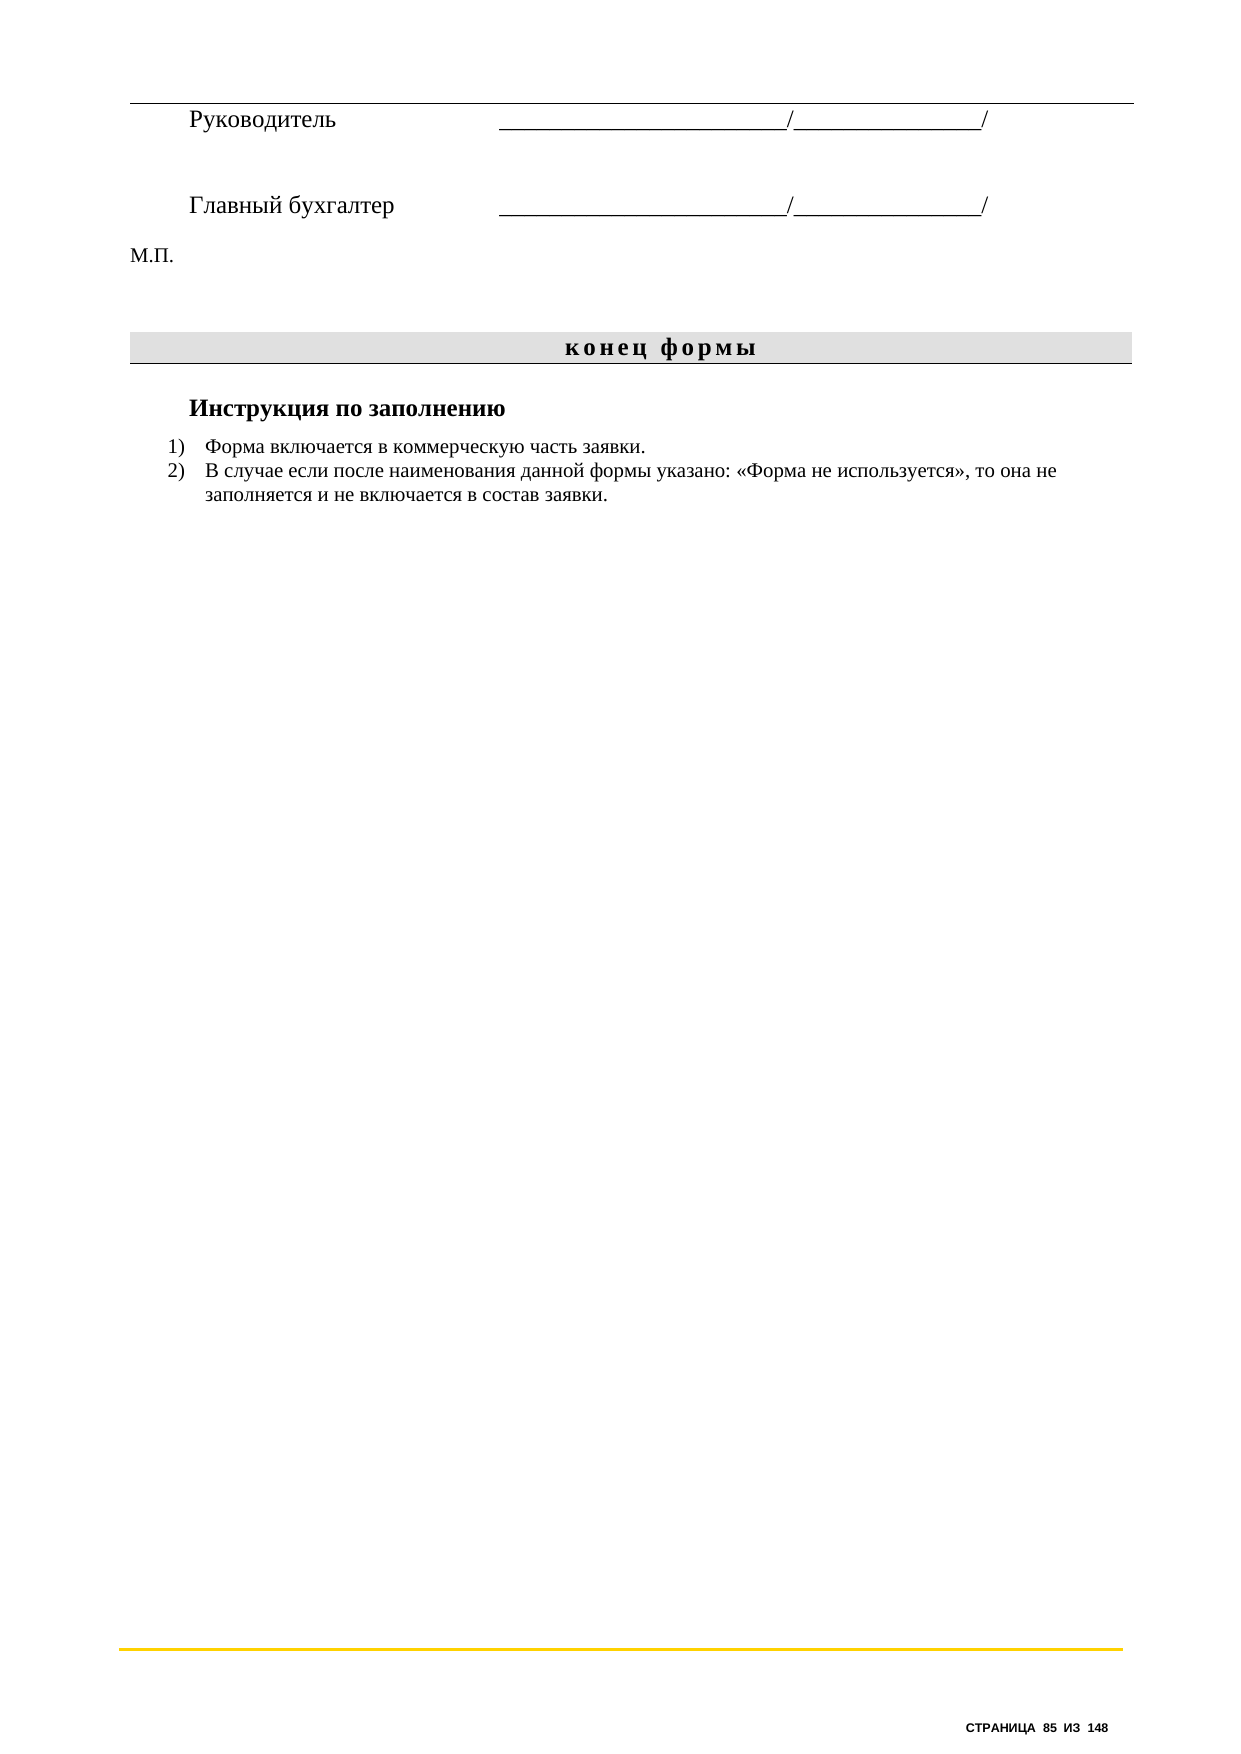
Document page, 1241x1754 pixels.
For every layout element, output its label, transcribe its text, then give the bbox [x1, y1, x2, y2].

list Форма включается в коммерческую часть заявки. [167, 434, 1134, 458]
text Главный бухгалтер _______________________/_______________/ [130, 190, 1134, 219]
text М.П. [130, 243, 1134, 267]
text Инструкция по заполнению [130, 393, 1134, 422]
text конец формы [130, 332, 1132, 363]
text Руководитель _______________________/_______________/ [130, 104, 1134, 133]
list В случае если после наименования данной формы указано: «Форма не используется», то она не заполняется и не включается в состав заявки. [167, 458, 1134, 506]
